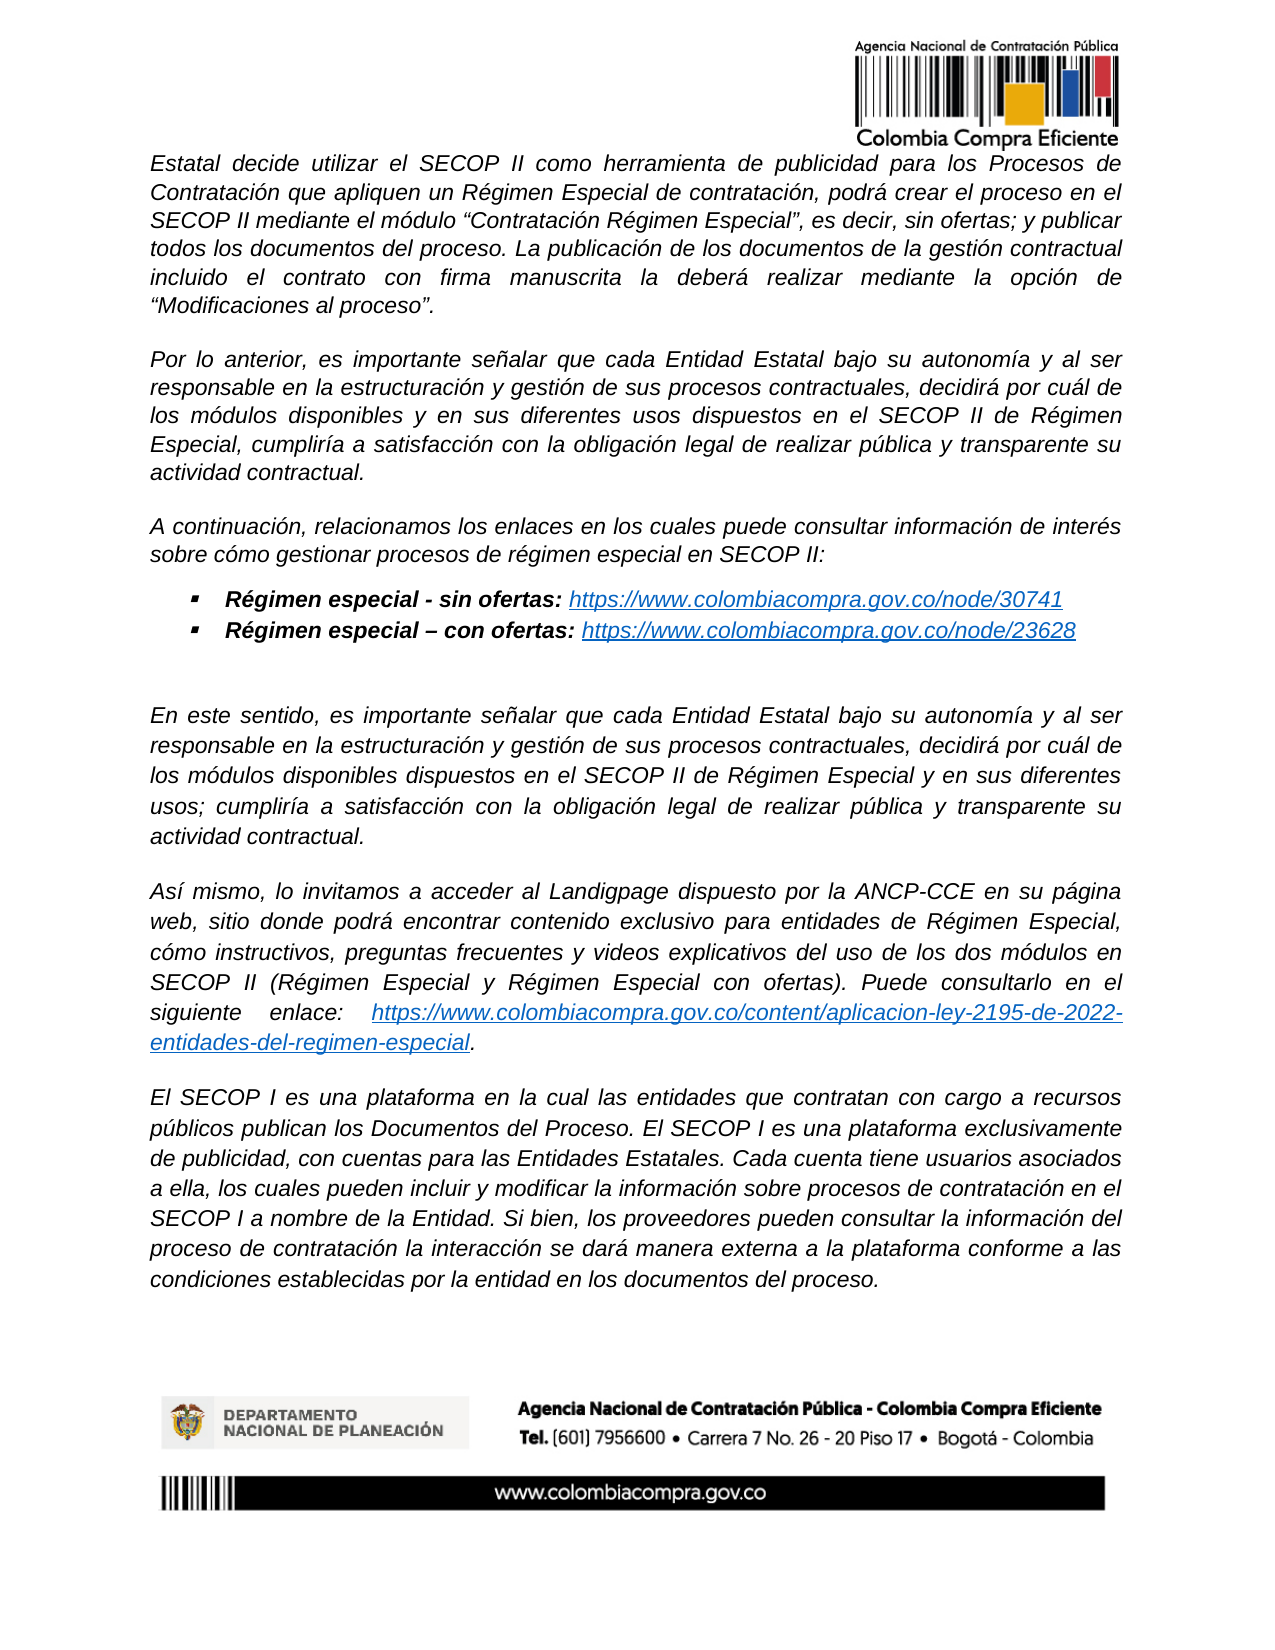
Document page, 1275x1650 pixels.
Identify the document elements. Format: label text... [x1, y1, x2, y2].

text En este sentido, es importante señalar que cada Entidad Estatal bajo su autonomía y al ser responsable en la estructuración y gestión de sus procesos contractuales, decidirá por cuál de los módulos disponibles dispuestos en el SECOP II de Régimen Especial y en sus diferentes usos; cumpliría a satisfacción con la obligación legal de realizar pública y transparente su actividad contractual. [150, 702, 1125, 849]
text Así mismo, lo invitamos a acceder al Landigpage dispuesto por la ANCP-CCE en su página web, sitio donde podrá encontrar contenido exclusivo para entidades de Régimen Especial, cómo instructivos, preguntas frecuentes y videos explicativos del uso de los dos módulos en SECOP II (Régimen Especial y Régimen Especial con ofertas). Puede consultarlo en el siguiente enlace: https://www.colombiacompra.gov.co/content/aplicacion-ley-2195-de-2022-entidades-del-regimen-especial. [150, 878, 1125, 1055]
text El SECOP I es una plataforma en la cual las entidades que contratan con cargo a recursos públicos publican los Documentos del Proceso. El SECOP I es una plataforma exclusivamente de publicidad, con cuentas para las Entidades Estatales. Cada cuenta tiene usuarios asociados a ella, los cuales pueden incluir y modificar la información sobre procesos de contratación en el SECOP I a nombre de la Entidad. Si bien, los proveedores pueden consultar la información del proceso de contratación la interacción se dará manera externa a la plataforma conforme a las condiciones establecidas por la entidad en los documentos del proceso. [150, 1084, 1125, 1292]
picture [150, 1370, 1116, 1521]
list Régimen especial - sin ofertas: https://www.colombiacompra.gov.co/node/30741 [187, 586, 1120, 613]
text Por lo anterior, es importante señalar que cada Entidad Estatal bajo su autonomía y al ser responsable en la estructuración y gestión de sus procesos contractuales, decidirá por cuál de los módulos disponibles y en sus diferentes usos dispuestos en el SECOP II de Régimen Especial, cumpliría a satisfacción con la obligación legal de realizar pública y transparente su actividad contractual. [150, 346, 1125, 486]
text A continuación, relacionamos los enlaces en los cuales puede consultar información de interés sobre cómo gestionar procesos de régimen especial en SECOP II: [150, 513, 1125, 568]
list Régimen especial – con ofertas: https://www.colombiacompra.gov.co/node/23628 [187, 617, 1120, 643]
picture [848, 35, 1125, 150]
